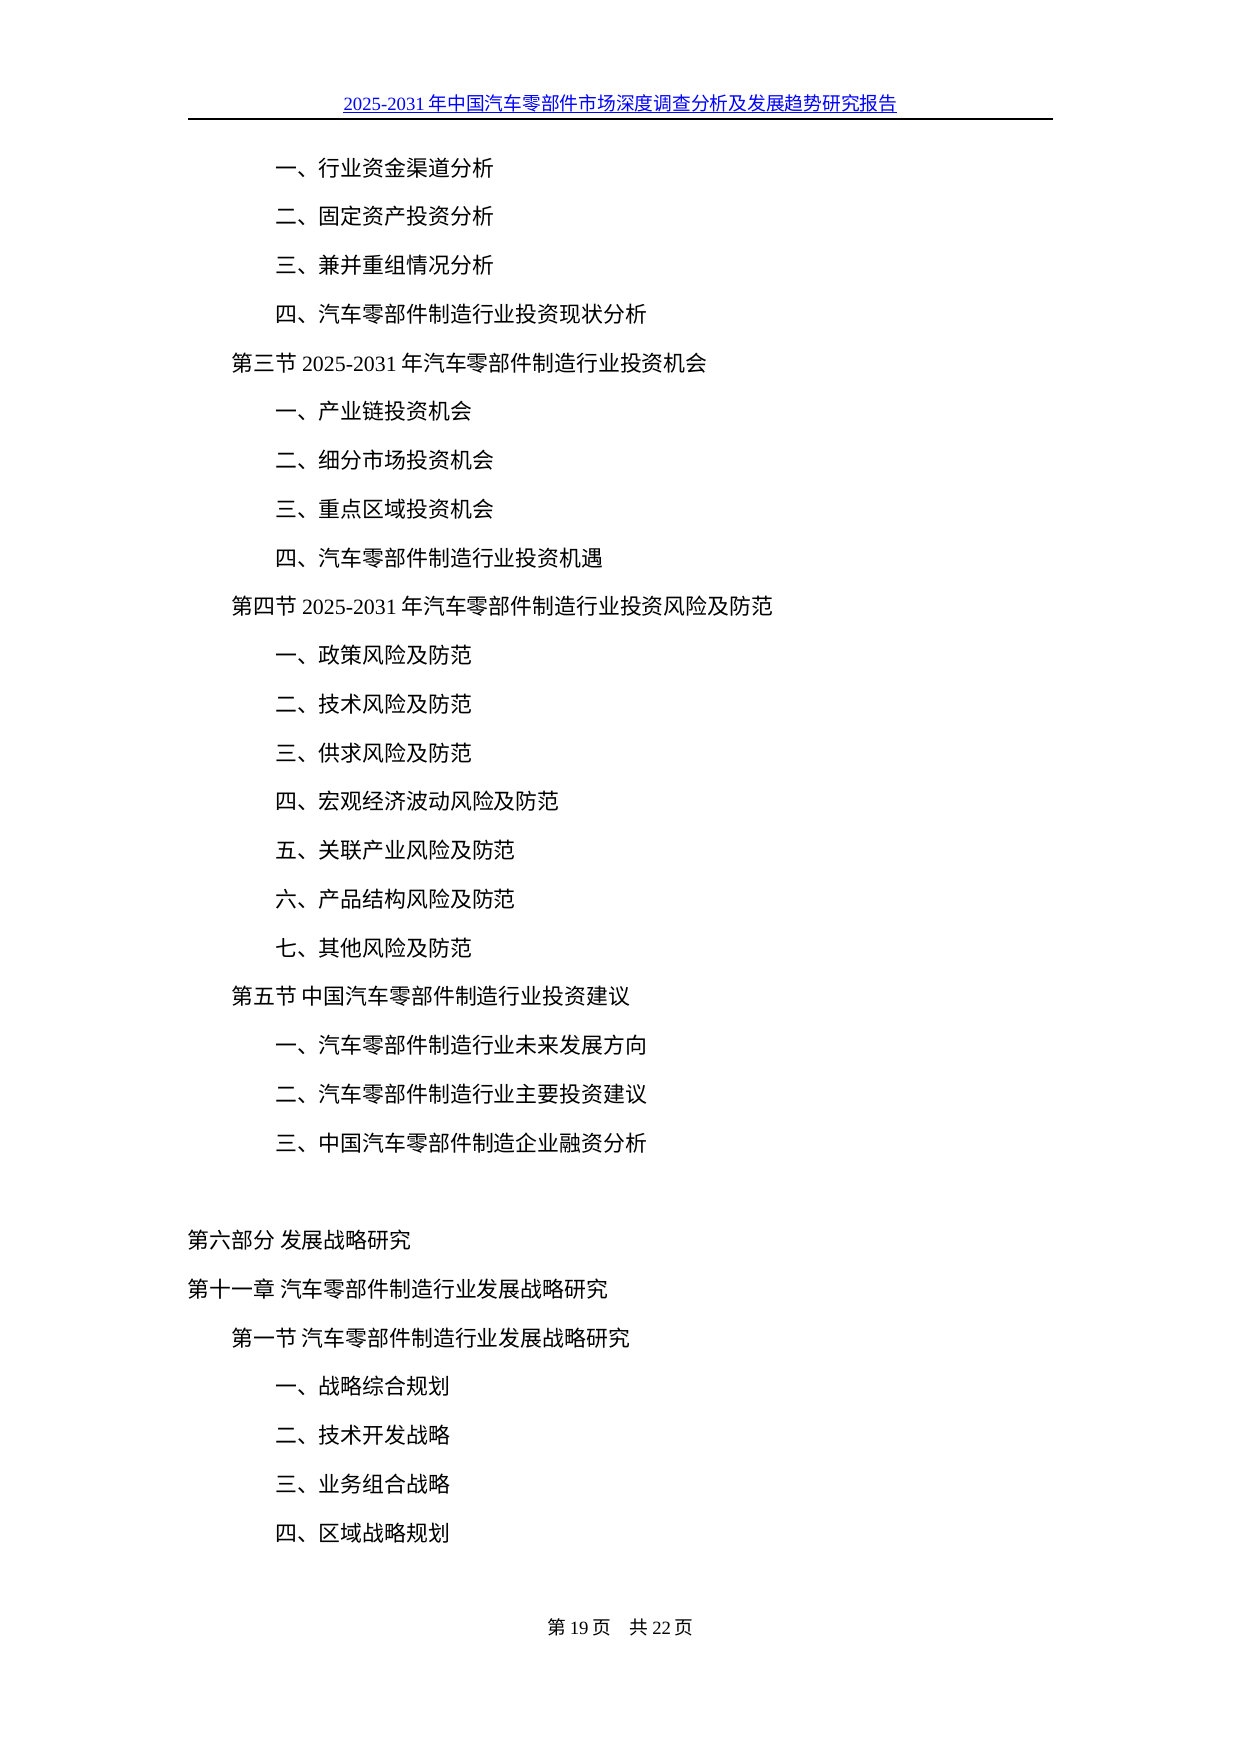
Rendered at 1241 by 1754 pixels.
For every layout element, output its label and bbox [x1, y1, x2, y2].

text [187, 150, 1053, 1548]
